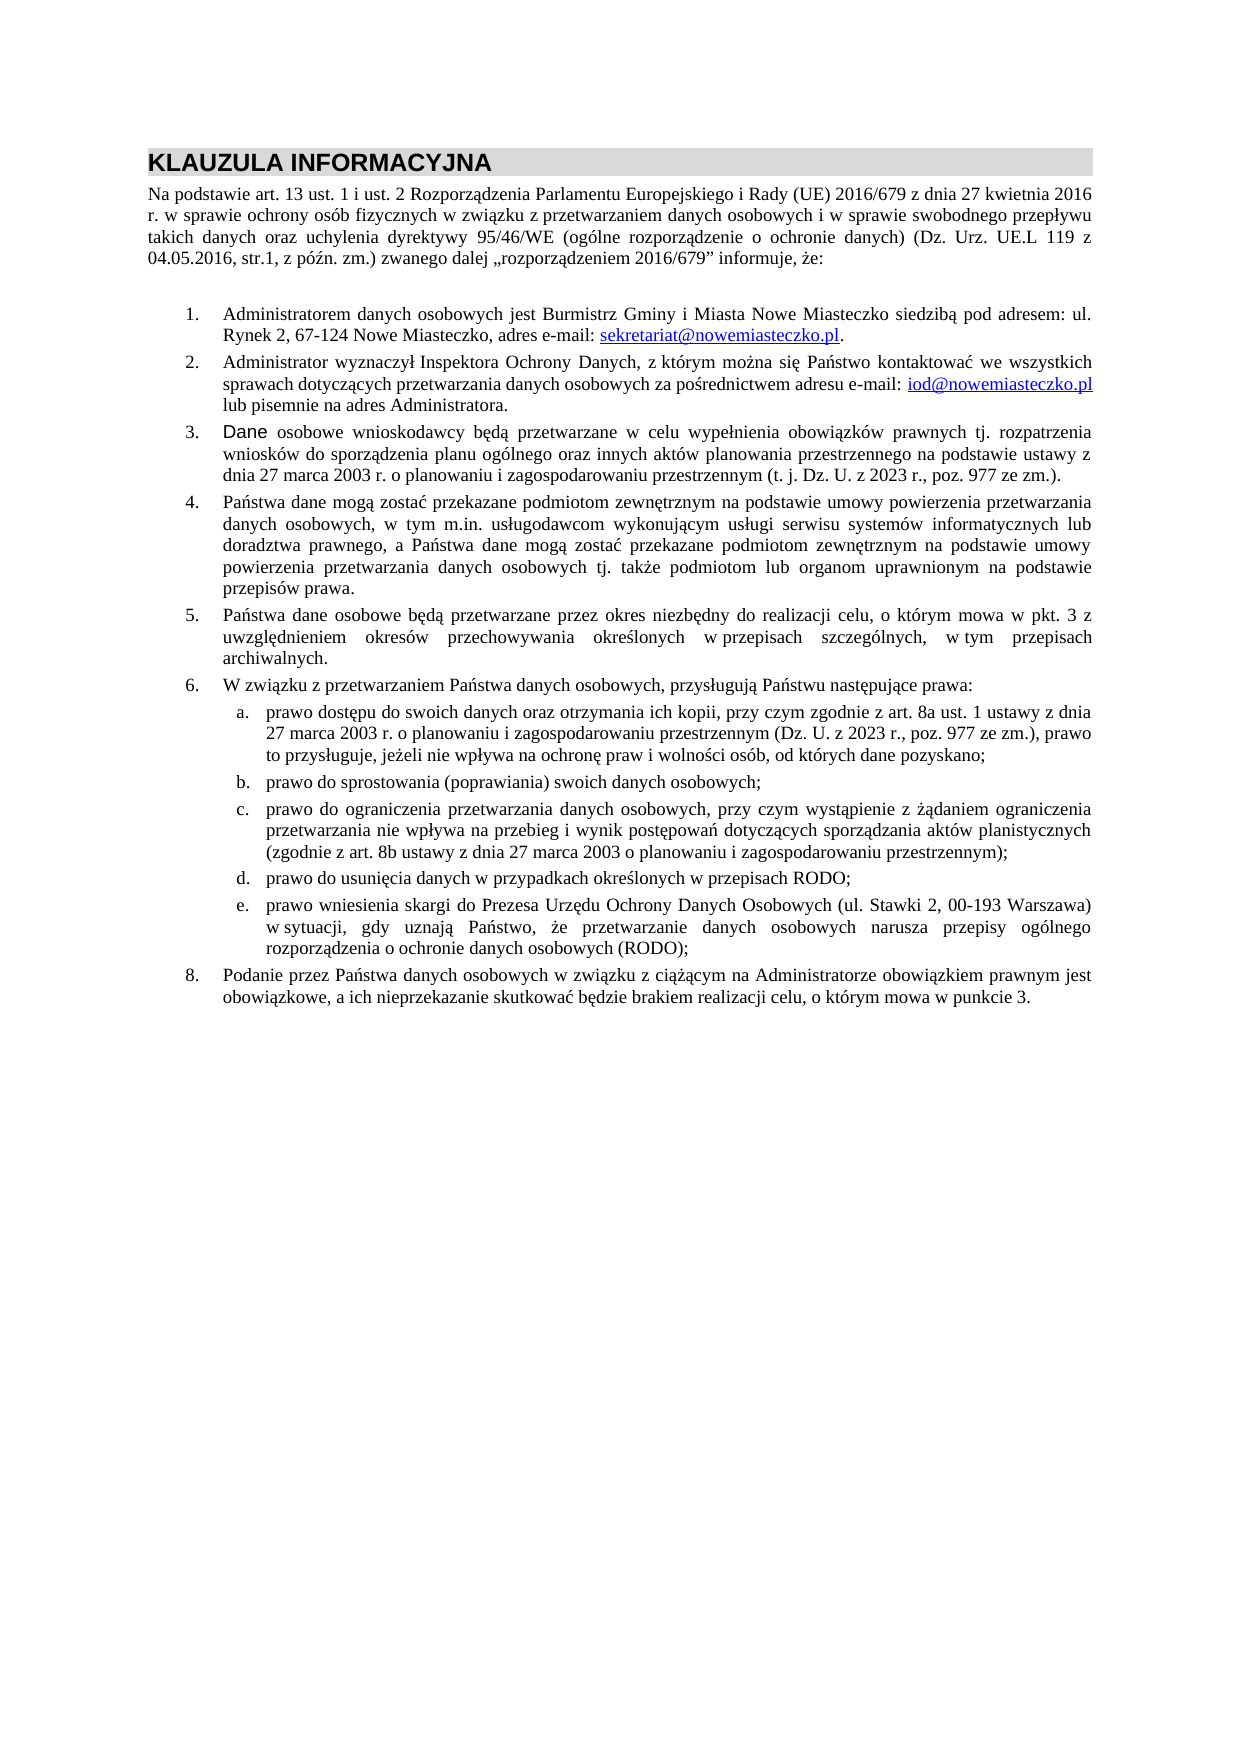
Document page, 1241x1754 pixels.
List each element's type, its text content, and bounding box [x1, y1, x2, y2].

list Państwa dane osobowe będą przetwarzane przez okres niezbędny do realizacji celu, o którym mowa w pkt. 3 z uwzględnieniem okresów przechowywania określonych w przepisach szczególnych, w tym przepisach archiwalnych. [185, 604, 1093, 669]
list prawo dostępu do swoich danych oraz otrzymania ich kopii, przy czym zgodnie z art. 8a ust. 1 ustawy z dnia 27 marca 2003 r. o planowaniu i zagospodarowaniu przestrzennym (Dz. U. z 2023 r., poz. 977 ze zm.), prawo to przysługuje, jeżeli nie wpływa na ochronę praw i wolności osób, od których dane pozyskano; [236, 701, 1093, 765]
list prawo do sprostowania (poprawiania) swoich danych osobowych; [236, 771, 1093, 792]
list Administrator wyznaczył Inspektora Ochrony Danych, z którym można się Państwo kontaktować we wszystkich sprawach dotyczących przetwarzania danych osobowych za pośrednictwem adresu e-mail: iod@nowemiasteczko.pl lub pisemnie na adres Administratora. [185, 351, 1093, 416]
text Na podstawie art. 13 ust. 1 i ust. 2 Rozporządzenia Parlamentu Europejskiego i Rady (UE) 2016/679 z dnia 27 kwietnia 2016 r. w sprawie ochrony osób fizycznych w związku z przetwarzaniem danych osobowych i w sprawie swobodnego przepływu takich danych oraz uchylenia dyrektywy 95/46/WE (ogólne rozporządzenie o ochronie danych) (Dz. Urz. UE.L 119 z 04.05.2016, str.1, z późn. zm.) zwanego dalej „rozporządzeniem 2016/679” informuje, że: [148, 183, 1093, 269]
list Administratorem danych osobowych jest Burmistrz Gminy i Miasta Nowe Miasteczko siedzibą pod adresem: ul. Rynek 2, 67-124 Nowe Miasteczko, adres e-mail: sekretariat@nowemiasteczko.pl. [185, 303, 1093, 346]
list W związku z przetwarzaniem Państwa danych osobowych, przysługują Państwu następujące prawa: [185, 674, 1093, 696]
list prawo do usunięcia danych w przypadkach określonych w przepisach RODO; [236, 867, 1093, 889]
list Państwa dane mogą zostać przekazane podmiotom zewnętrznym na podstawie umowy powierzenia przetwarzania danych osobowych, w tym m.in. usługodawcom wykonującym usługi serwisu systemów informatycznych lub doradztwa prawnego, a Państwa dane mogą zostać przekazane podmiotom zewnętrznym na podstawie umowy powierzenia przetwarzania danych osobowych tj. także podmiotom lub organom uprawnionym na podstawie przepisów prawa. [185, 491, 1093, 599]
list Podanie przez Państwa danych osobowych w związku z ciążącym na Administratorze obowiązkiem prawnym jest obowiązkowe, a ich nieprzekazanie skutkować będzie brakiem realizacji celu, o którym mowa w punkcie 3. [185, 964, 1093, 1007]
list prawo do ograniczenia przetwarzania danych osobowych, przy czym wystąpienie z żądaniem ograniczenia przetwarzania nie wpływa na przebieg i wynik postępowań dotyczących sporządzania aktów planistycznych (zgodnie z art. 8b ustawy z dnia 27 marca 2003 o planowaniu i zagospodarowaniu przestrzennym); [236, 797, 1093, 862]
list prawo wniesienia skargi do Prezesa Urzędu Ochrony Danych Osobowych (ul. Stawki 2, 00-193 Warszawa) w sytuacji, gdy uznają Państwo, że przetwarzanie danych osobowych narusza przepisy ogólnego rozporządzenia o ochronie danych osobowych (RODO); [236, 894, 1093, 959]
list Dane osobowe wnioskodawcy będą przetwarzane w celu wypełnienia obowiązków prawnych tj. rozpatrzenia wniosków do sporządzenia planu ogólnego oraz innych aktów planowania przestrzennego na podstawie ustawy z dnia 27 marca 2003 r. o planowaniu i zagospodarowaniu przestrzennym (t. j. Dz. U. z 2023 r., poz. 977 ze zm.). [185, 421, 1093, 486]
text KLAUZULA INFORMACYJNA [148, 148, 1093, 176]
